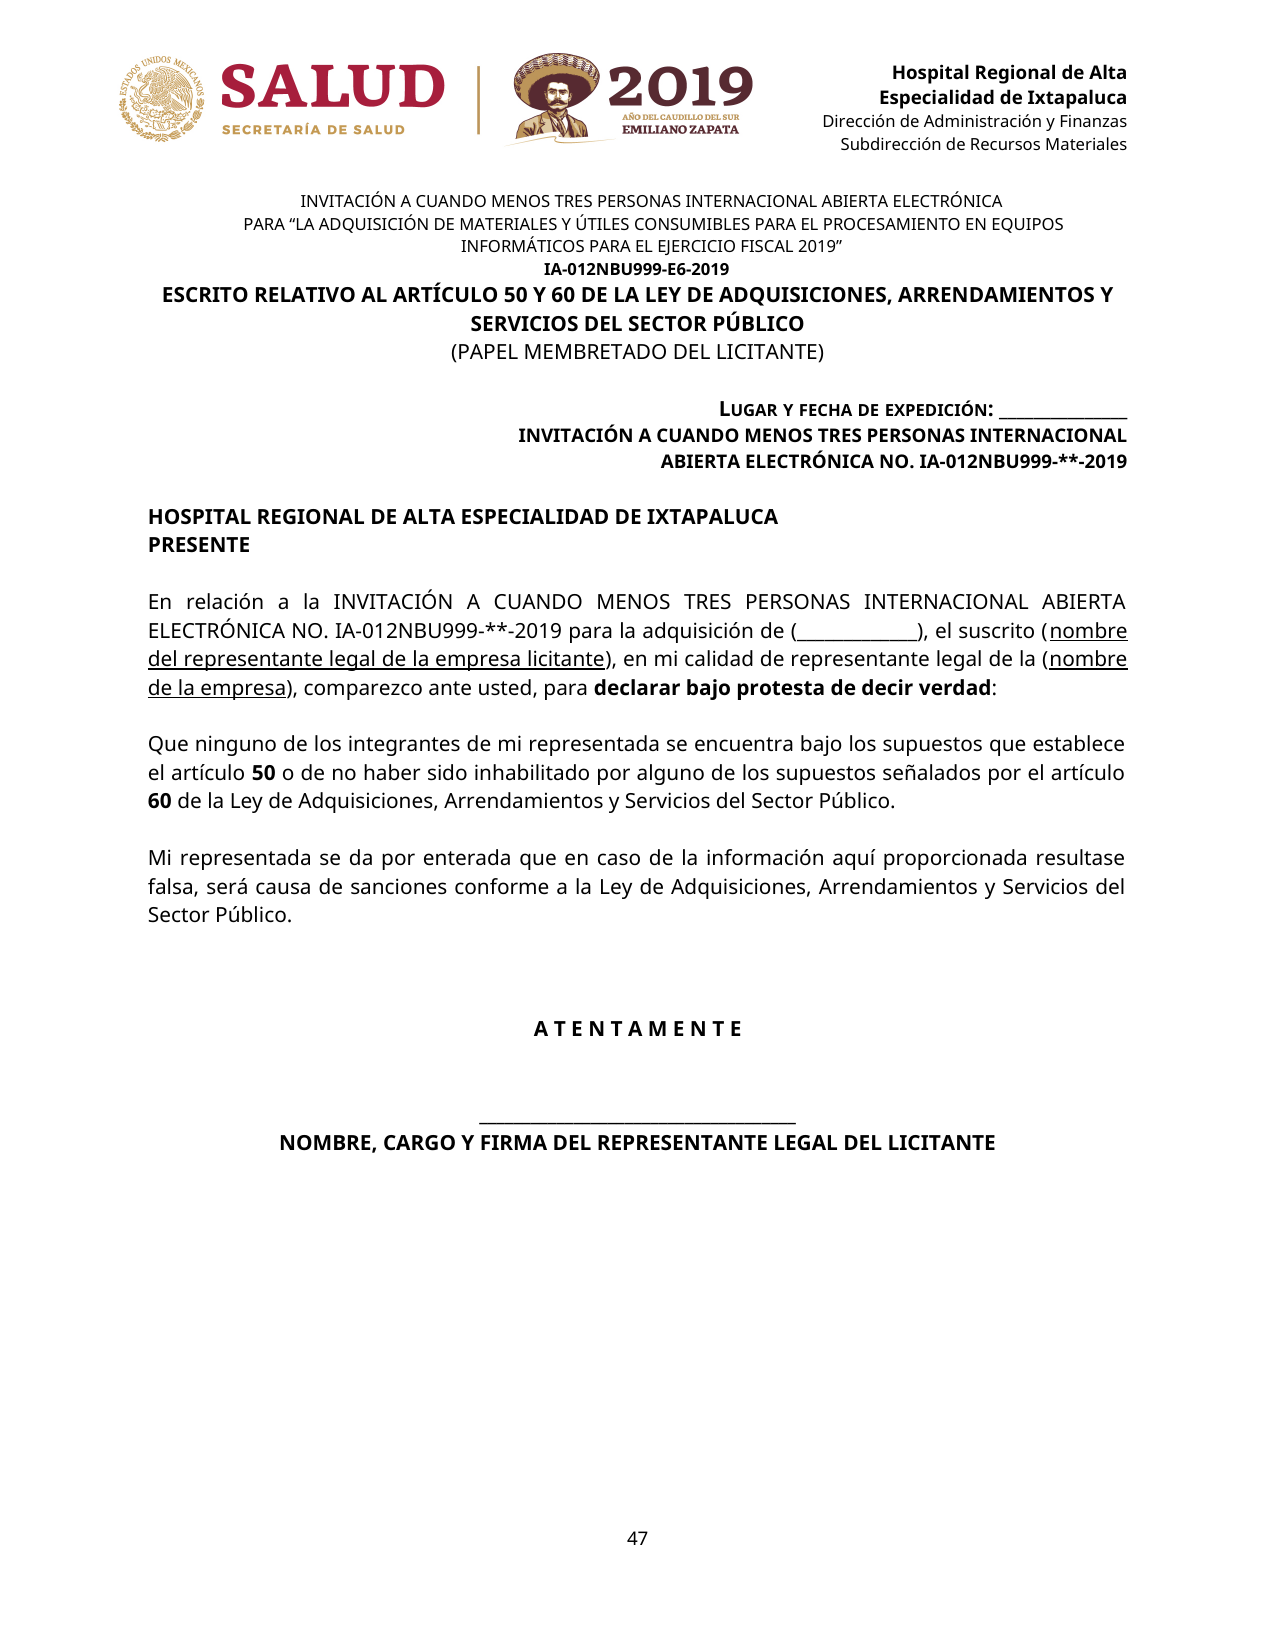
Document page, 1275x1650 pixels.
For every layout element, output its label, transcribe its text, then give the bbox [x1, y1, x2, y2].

text _____________________________________ [148, 1099, 1127, 1128]
text En relación a la INVITACIÓN A CUANDO MENOS TRES PERSONAS INTERNACIONAL ABIERTA ELECTRÓNICA NO. IA-012NBU999-**-2019 para la adquisición de (_____________), el suscrito (nombre del representante legal de la empresa licitante), en mi calidad de representante legal de la (nombre de la empresa), comparezco ante usted, para declarar bajo protesta de decir verdad: [148, 587, 1127, 701]
text Que ninguno de los integrantes de mi representada se encuentra bajo los supuestos que establece el artículo 50 o de no haber sido inhabilitado por alguno de los supuestos señalados por el artículo 60 de la Ley de Adquisiciones, Arrendamientos y Servicios del Sector Público. [148, 729, 1127, 815]
text HOSPITAL REGIONAL DE ALTA ESPECIALIDAD DE IXTAPALUCA [148, 502, 1127, 531]
text Mi representada se da por enterada que en caso de la información aquí proporcionada resultase falsa, será causa de sanciones conforme a la Ley de Adquisiciones, Arrendamientos y Servicios del Sector Público. [148, 843, 1127, 929]
text NOMBRE, CARGO Y FIRMA DEL REPRESENTANTE LEGAL DEL LICITANTE [148, 1128, 1127, 1156]
text Lugar y fecha de expedición: _______________ [148, 394, 1127, 423]
text (PAPEL MEMBRETADO DEL LICITANTE) [148, 337, 1127, 366]
text ESCRITO RELATIVO AL ARTÍCULO 50 Y 60 DE LA LEY DE ADQUISICIONES, ARRENDAMIENTOS Y SERVICIOS DEL SECTOR PÚBLICO [148, 280, 1127, 337]
text A T E N T A M E N T E [148, 1014, 1127, 1042]
text ABIERTA ELECTRÓNICA NO. IA-012NBU999-**-2019 [148, 448, 1127, 474]
picture [73, 0, 764, 180]
text PRESENTE [148, 531, 1127, 559]
text INVITACIÓN A CUANDO MENOS TRES PERSONAS INTERNACIONAL [148, 423, 1127, 448]
